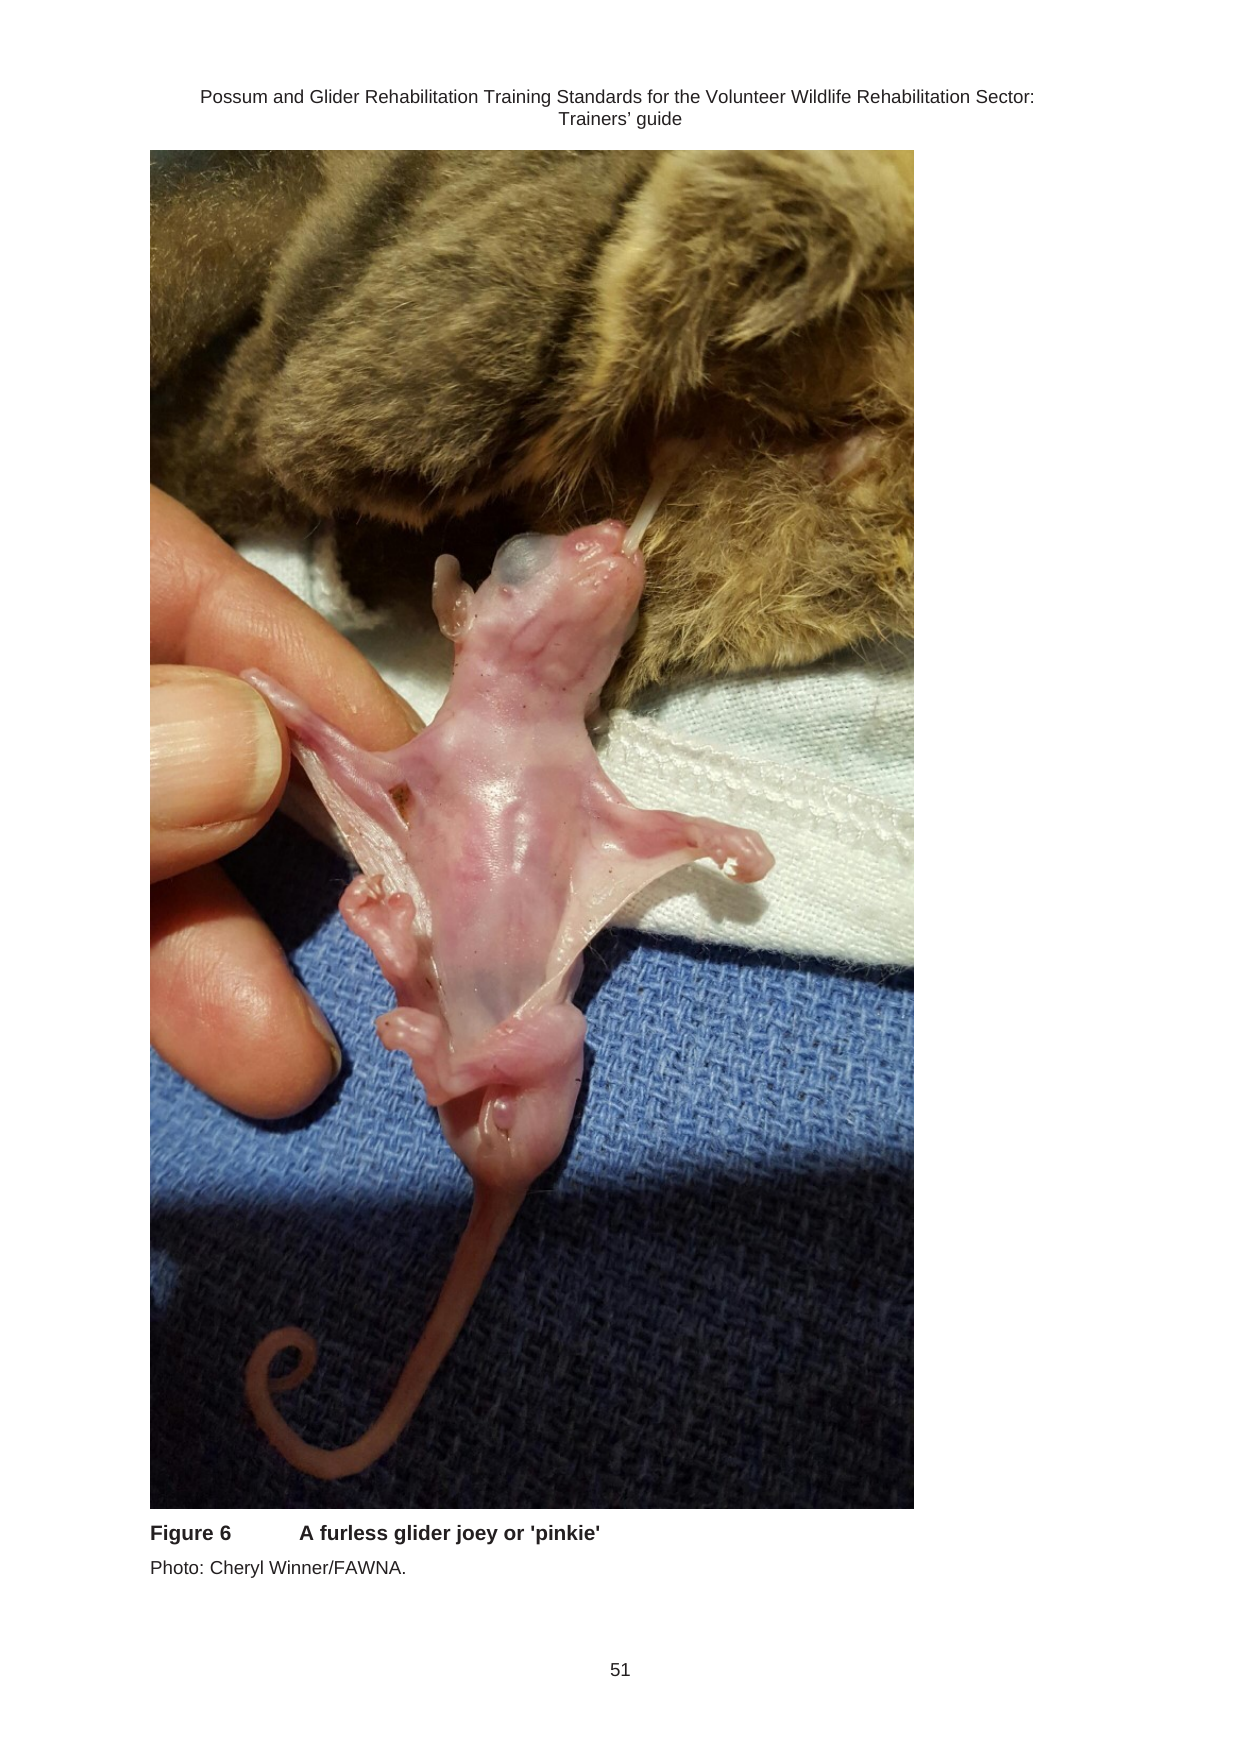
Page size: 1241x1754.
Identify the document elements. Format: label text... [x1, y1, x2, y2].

text Figure 6 A furless glider joey or 'pinkie' [150, 1521, 1090, 1545]
text Photo: Cheryl Winner/FAWNA. [150, 1557, 1061, 1579]
picture [150, 150, 914, 1509]
